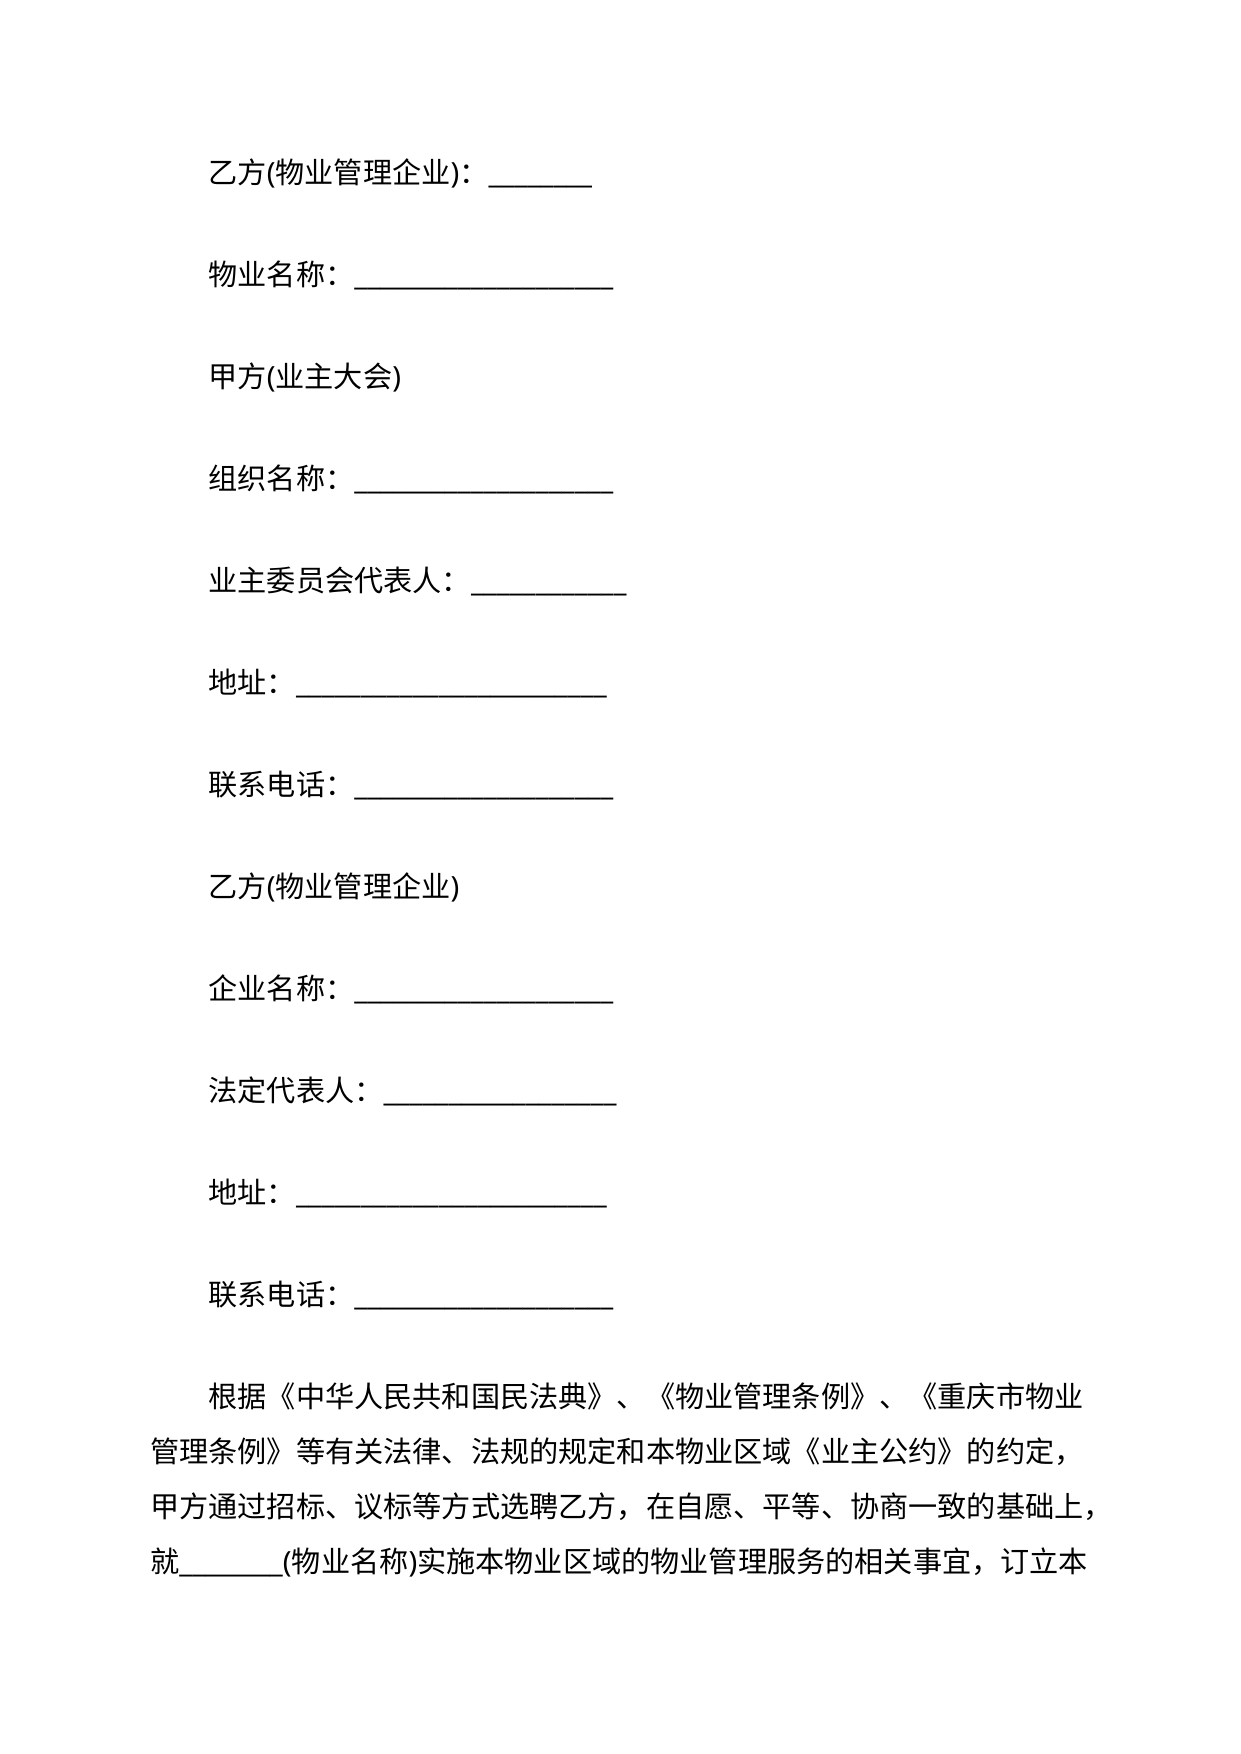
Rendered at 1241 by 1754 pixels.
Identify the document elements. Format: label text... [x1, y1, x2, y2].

text 法定代表人：__________________ [150, 1068, 1090, 1110]
text 企业名称：____________________ [150, 966, 1090, 1008]
text 联系电话：____________________ [150, 762, 1090, 804]
text 地址：________________________ [150, 1170, 1090, 1212]
text 乙方(物业管理企业)：________ [150, 150, 1090, 192]
text 地址：________________________ [150, 660, 1090, 702]
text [150, 1374, 1090, 1581]
text 甲方(业主大会) [150, 354, 1090, 396]
text 联系电话：____________________ [150, 1272, 1090, 1314]
text 物业名称：____________________ [150, 252, 1090, 294]
text 组织名称：____________________ [150, 456, 1090, 498]
text 业主委员会代表人：____________ [150, 558, 1090, 600]
text 乙方(物业管理企业) [150, 864, 1090, 906]
